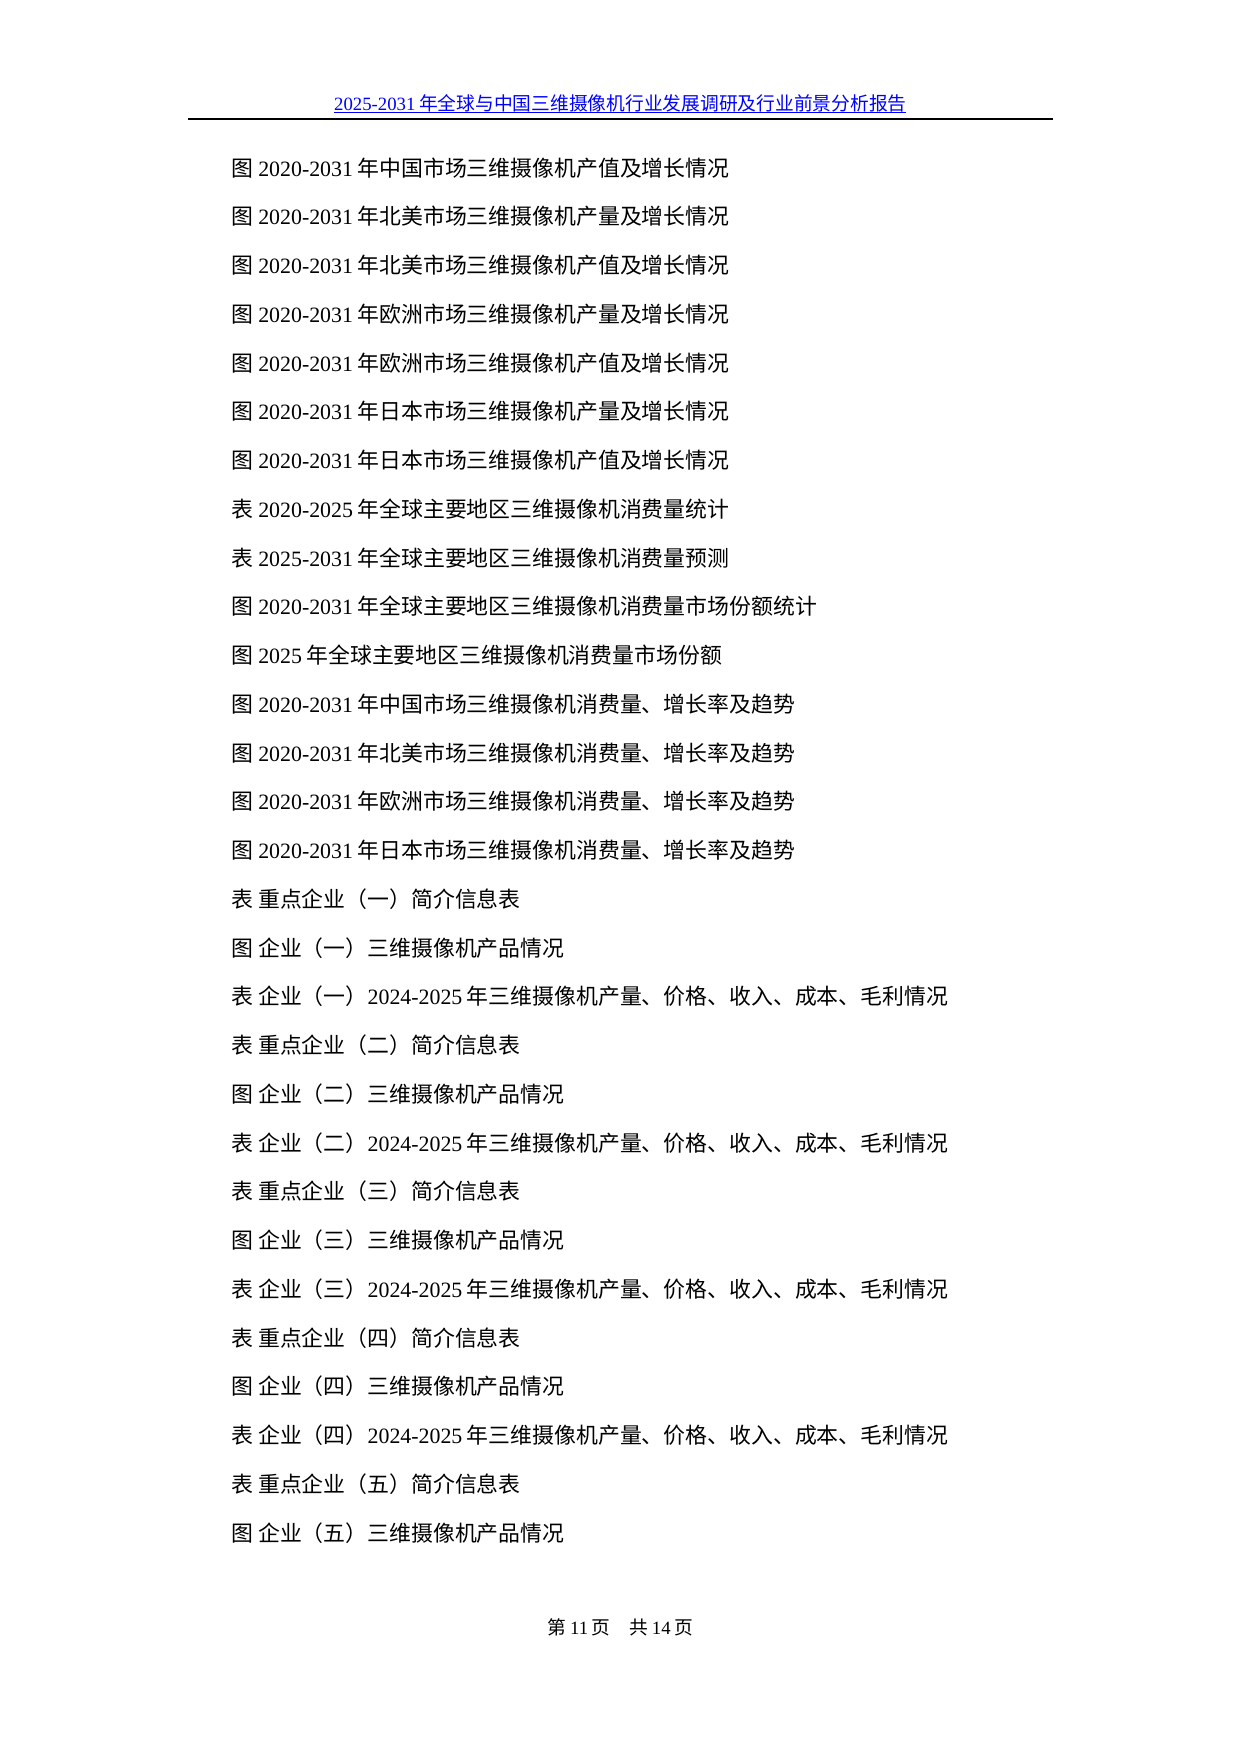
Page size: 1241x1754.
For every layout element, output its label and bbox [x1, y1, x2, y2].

text [187, 150, 1053, 1548]
